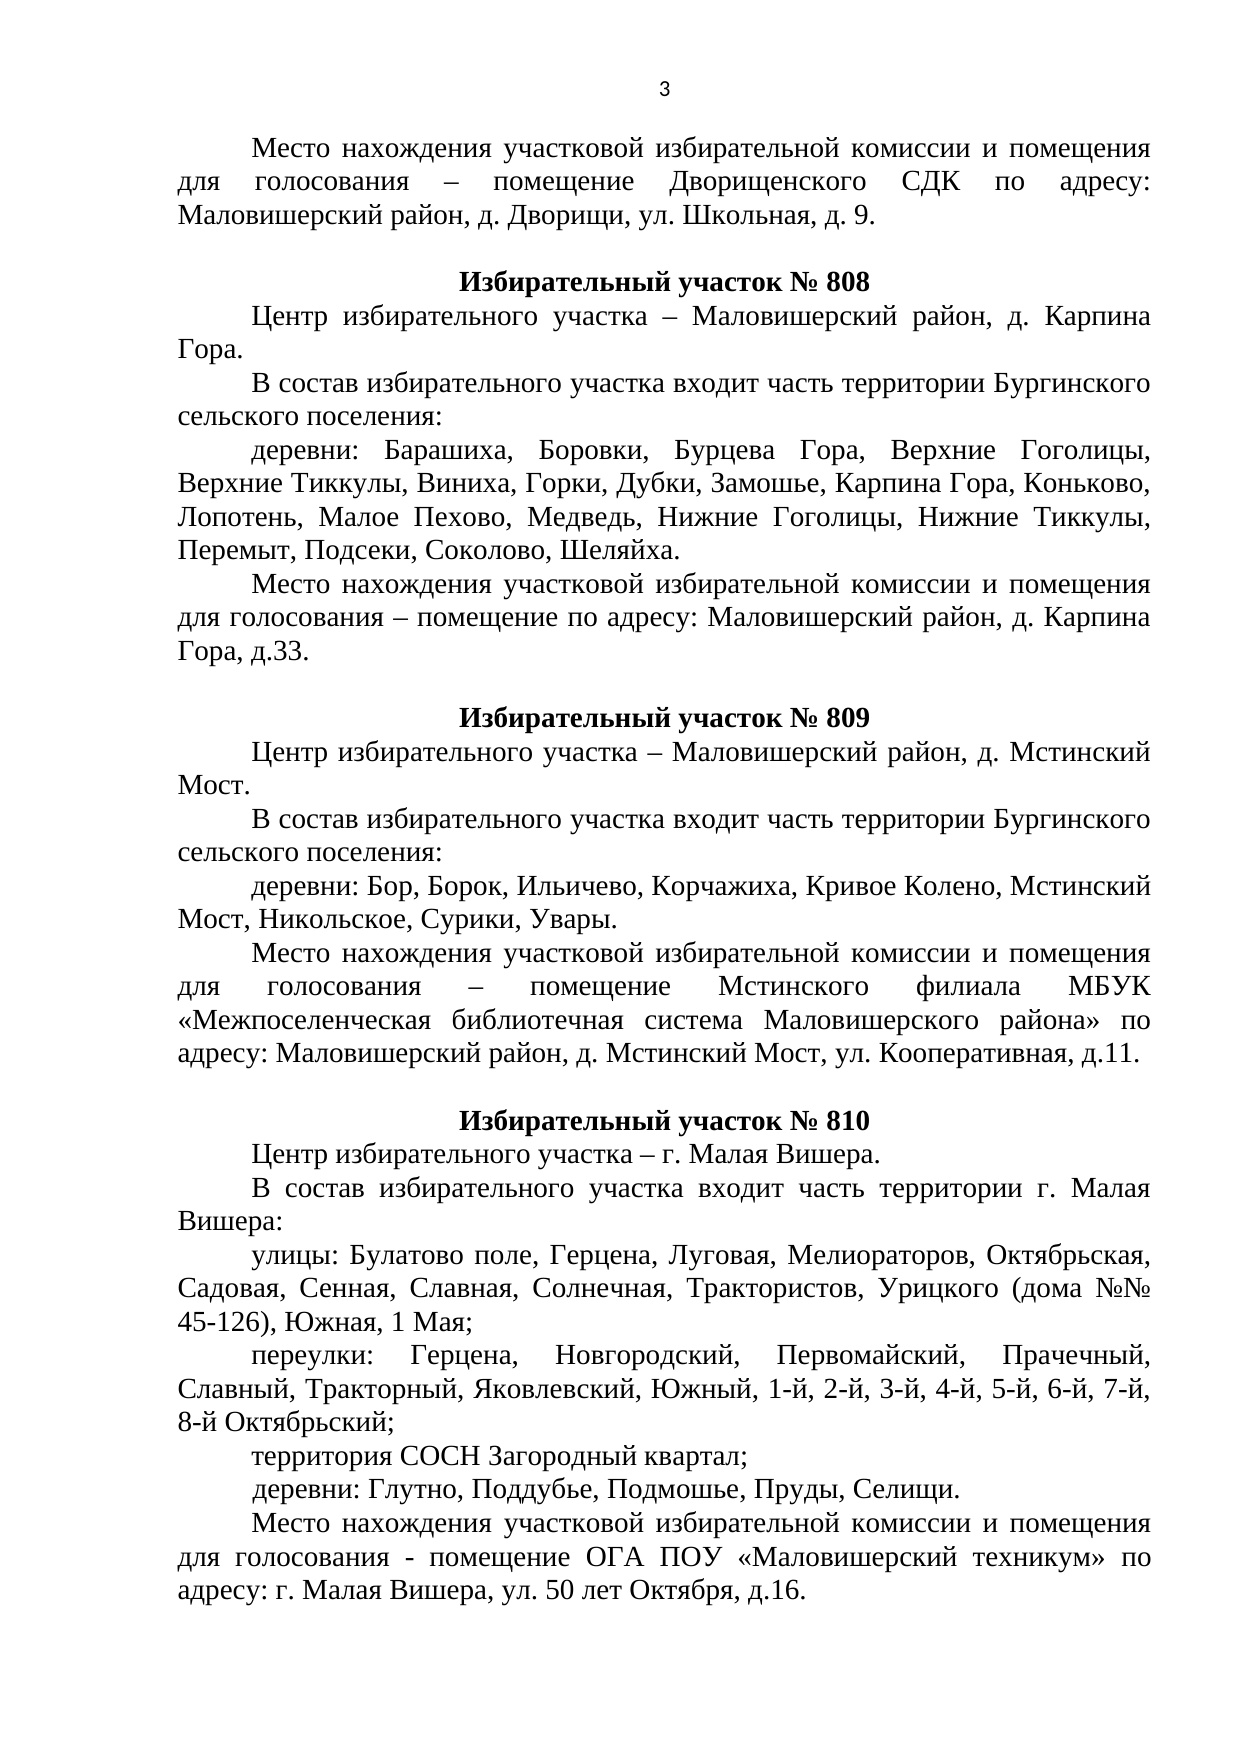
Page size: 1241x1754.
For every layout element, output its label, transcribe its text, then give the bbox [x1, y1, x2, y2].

text Избирательный участок № 810 [177, 1103, 1152, 1136]
text Место нахождения участковой избирательной комиссии и помещения для голосования – помещение по адресу: Маловишерский район, д. Карпина Гора, д.33. [177, 566, 1152, 667]
text В состав избирательного участка входит часть территории г. Малая Вишера: [177, 1170, 1152, 1237]
text В состав избирательного участка входит часть территории Бургинского сельского поселения: [177, 365, 1152, 432]
text Место нахождения участковой избирательной комиссии и помещения для голосования – помещение Дворищенского СДК по адресу: Маловишерский район, д. Дворищи, ул. Школьная, д. 9. [177, 130, 1152, 231]
text деревни: Глутно, Поддубье, Подмошье, Пруды, Селищи. [177, 1472, 1152, 1505]
text переулки: Герцена, Новгородский, Первомайский, Прачечный, Славный, Тракторный, Яковлевский, Южный, 1-й, 2-й, 3-й, 4-й, 5-й, 6-й, 7-й, 8-й Октябрьский; [177, 1337, 1152, 1438]
text Место нахождения участковой избирательной комиссии и помещения для голосования – помещение Мстинского филиала МБУК «Межпоселенческая библиотечная система Маловишерского района» по адресу: Маловишерский район, д. Мстинский Мост, ул. Кооперативная, д.11. [177, 935, 1152, 1069]
text В состав избирательного участка входит часть территории Бургинского сельского поселения: [177, 801, 1152, 868]
text Избирательный участок № 809 [177, 700, 1152, 734]
text улицы: Булатово поле, Герцена, Луговая, Мелиораторов, Октябрьская, Садовая, Сенная, Славная, Солнечная, Трактористов, Урицкого (дома №№ 45-126), Южная, 1 Мая; [177, 1237, 1152, 1337]
text Место нахождения участковой избирательной комиссии и помещения для голосования - помещение ОГА ПОУ «Маловишерский техникум» по адресу: г. Малая Вишера, ул. 50 лет Октября, д.16. [177, 1505, 1152, 1606]
text Центр избирательного участка – Маловишерский район, д. Мстинский Мост. [177, 734, 1152, 801]
text территория СОСН Загородный квартал; [177, 1438, 1152, 1472]
text Центр избирательного участка – г. Малая Вишера. [177, 1136, 1152, 1170]
text Центр избирательного участка – Маловишерский район, д. Карпина Гора. [177, 298, 1152, 365]
text деревни: Барашиха, Боровки, Бурцева Гора, Верхние Гоголицы, Верхние Тиккулы, Виниха, Горки, Дубки, Замошье, Карпина Гора, Коньково, Лопотень, Малое Пехово, Медведь, Нижние Гоголицы, Нижние Тиккулы, Перемыт, Подсеки, Соколово, Шеляйха. [177, 432, 1152, 566]
text деревни: Бор, Борок, Ильичево, Корчажиха, Кривое Колено, Мстинский Мост, Никольское, Сурики, Увары. [177, 868, 1152, 935]
text Избирательный участок № 808 [177, 264, 1152, 298]
